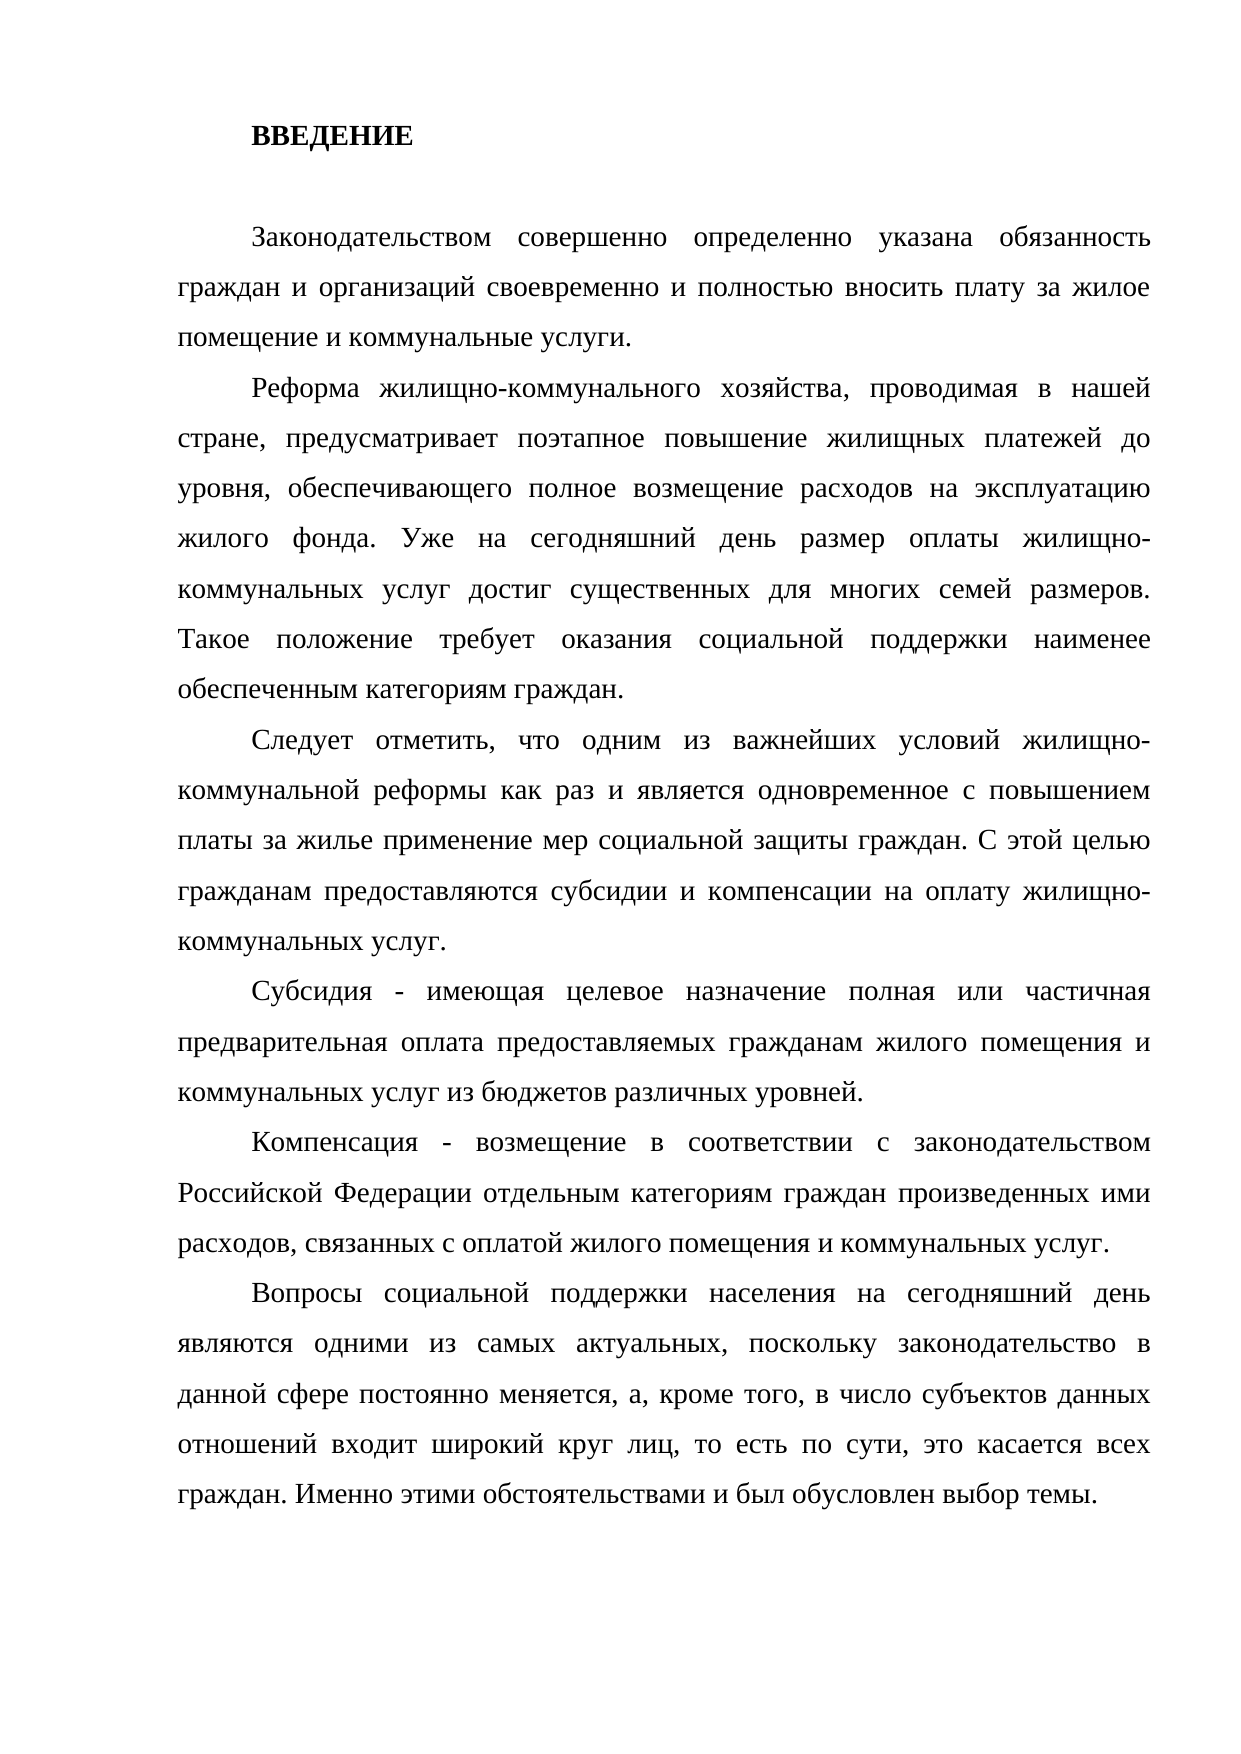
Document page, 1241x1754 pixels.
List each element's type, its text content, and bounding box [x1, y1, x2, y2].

text Введение [177, 118, 1152, 152]
text Компенсация - возмещение в соответствии с законодательством Российской Федерации отдельным категориям граждан произведенных ими расходов, связанных с оплатой жилого помещения и коммунальных услуг. [177, 1124, 1152, 1258]
text Следует отметить, что одним из важнейших условий жилищно-коммунальной реформы как раз и является одновременное с повышением платы за жилье применение мер социальной защиты граждан. С этой целью гражданам предоставляются субсидии и компенсации на оплату жилищно-коммунальных услуг. [177, 722, 1152, 957]
text Субсидия - имеющая целевое назначение полная или частичная предварительная оплата предоставляемых гражданам жилого помещения и коммунальных услуг из бюджетов различных уровней. [177, 973, 1152, 1108]
text Вопросы социальной поддержки населения на сегодняшний день являются одними из самых актуальных, поскольку законодательство в данной сфере постоянно меняется, а, кроме того, в число субъектов данных отношений входит широкий круг лиц, то есть по сути, это касается всех граждан. Именно этими обстоятельствами и был обусловлен выбор темы. [177, 1275, 1152, 1510]
text Законодательством совершенно определенно указана обязанность граждан и организаций своевременно и полностью вносить плату за жилое помещение и коммунальные услуги. [177, 219, 1152, 353]
text Реформа жилищно-коммунального хозяйства, проводимая в нашей стране, предусматривает поэтапное повышение жилищных платежей до уровня, обеспечивающего полное возмещение расходов на эксплуатацию жилого фонда. Уже на сегодняшний день размер оплаты жилищно-коммунальных услуг достиг существенных для многих семей размеров. Такое положение требует оказания социальной поддержки наименее обеспеченным категориям граждан. [177, 370, 1152, 705]
